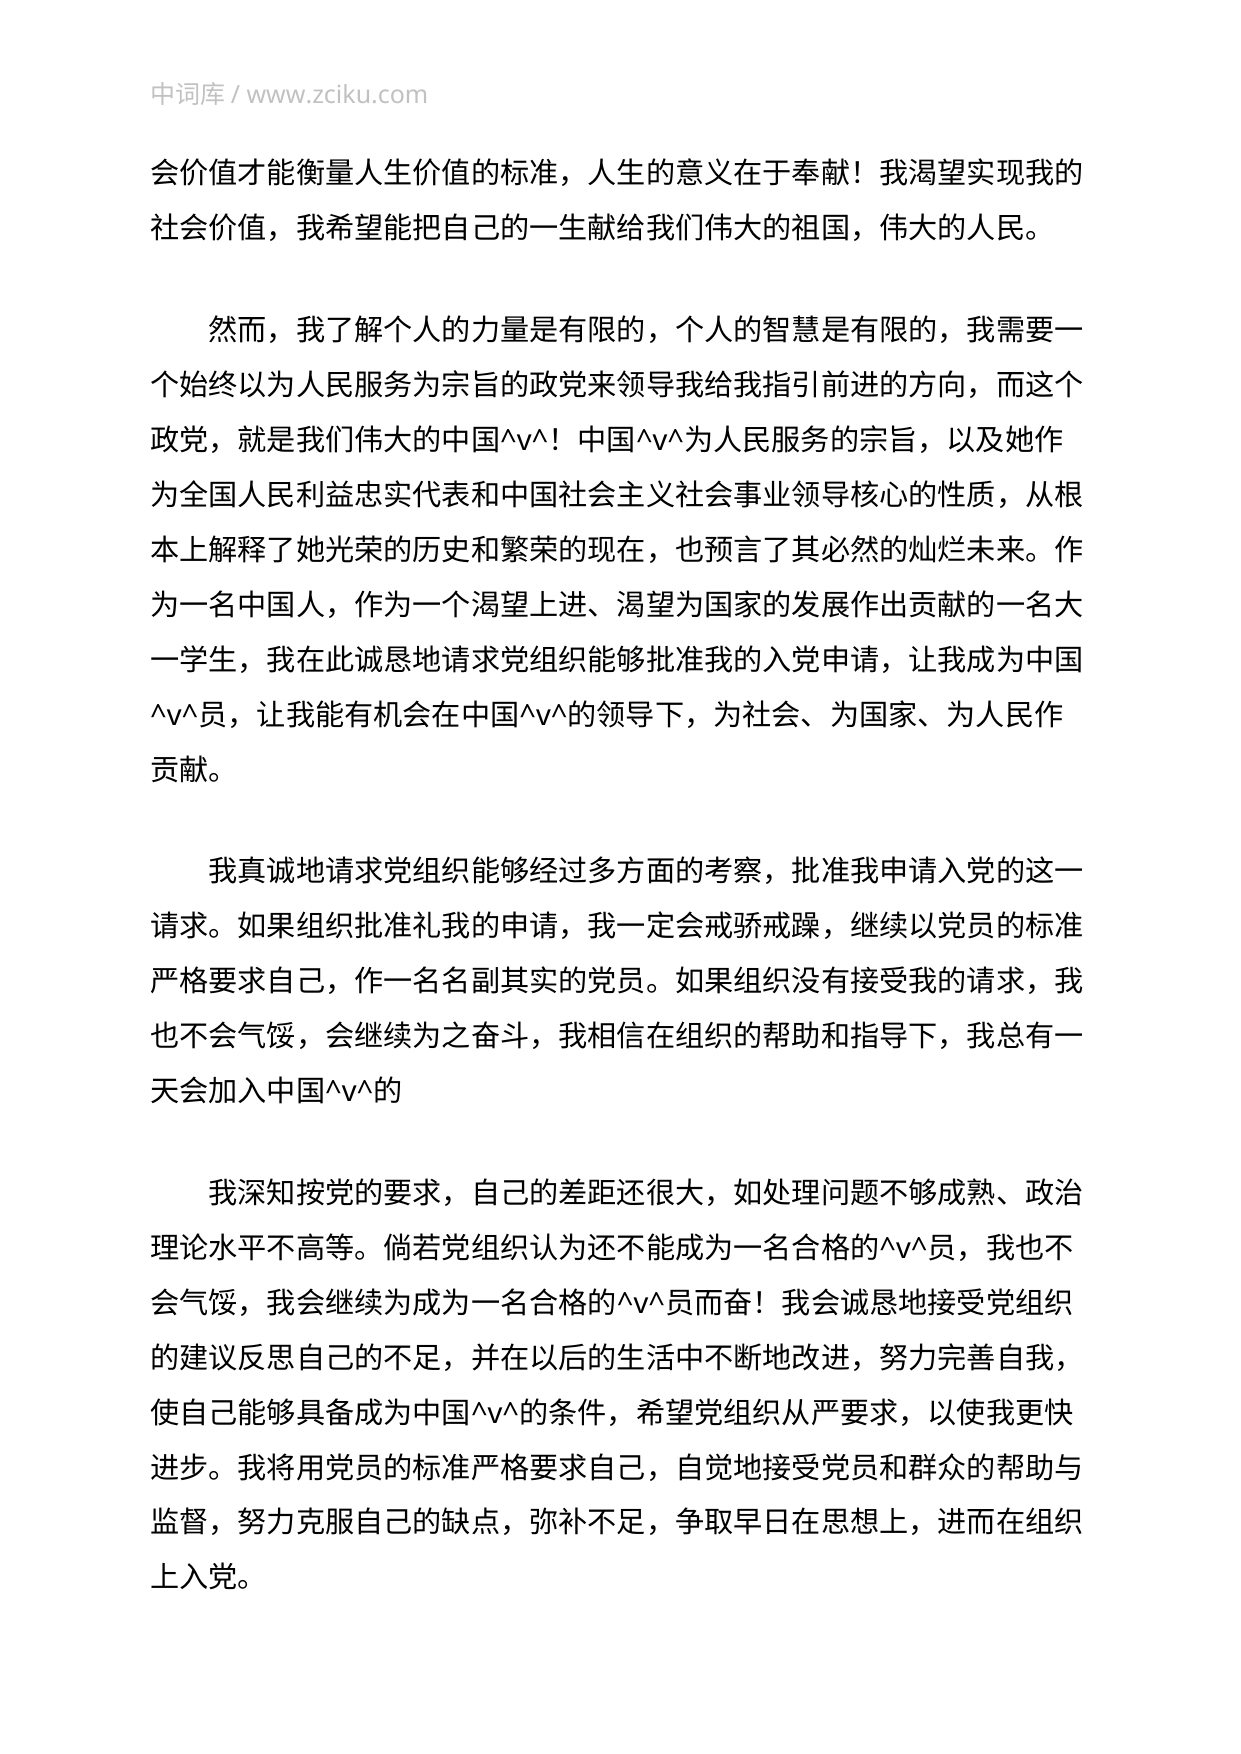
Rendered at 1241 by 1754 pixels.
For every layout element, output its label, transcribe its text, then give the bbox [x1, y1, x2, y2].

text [150, 150, 1090, 247]
text 我深知按党的要求，自己的差距还很大，如处理问题不够成熟、政治理论水平不高等。倘若党组织认为还不能成为一名合格的^v^员，我也不会气馁，我会继续为成为一名合格的^v^员而奋！我会诚恳地接受党组织的建议反思自己的不足，并在以后的生活中不断地改进，努力完善自我，使自己能够具备成为中国^v^的条件，希望党组织从严要求，以使我更快进步。我将用党员的标准严格要求自己，自觉地接受党员和群众的帮助与监督，努力克服自己的缺点，弥补不足，争取早日在思想上，进而在组织上入党。 [150, 1169, 1090, 1596]
text 然而，我了解个人的力量是有限的，个人的智慧是有限的，我需要一个始终以为人民服务为宗旨的政党来领导我给我指引前进的方向，而这个政党，就是我们伟大的中国^v^！中国^v^为人民服务的宗旨，以及她作为全国人民利益忠实代表和中国社会主义社会事业领导核心的性质，从根本上解释了她光荣的历史和繁荣的现在，也预言了其必然的灿烂未来。作为一名中国人，作为一个渴望上进、渴望为国家的发展作出贡献的一名大一学生，我在此诚恳地请求党组织能够批准我的入党申请，让我成为中国^v^员，让我能有机会在中国^v^的领导下，为社会、为国家、为人民作贡献。 [150, 307, 1090, 788]
text 我真诚地请求党组织能够经过多方面的考察，批准我申请入党的这一请求。如果组织批准礼我的申请，我一定会戒骄戒躁，继续以党员的标准严格要求自己，作一名名副其实的党员。如果组织没有接受我的请求，我也不会气馁，会继续为之奋斗，我相信在组织的帮助和指导下，我总有一天会加入中国^v^的 [150, 848, 1090, 1110]
